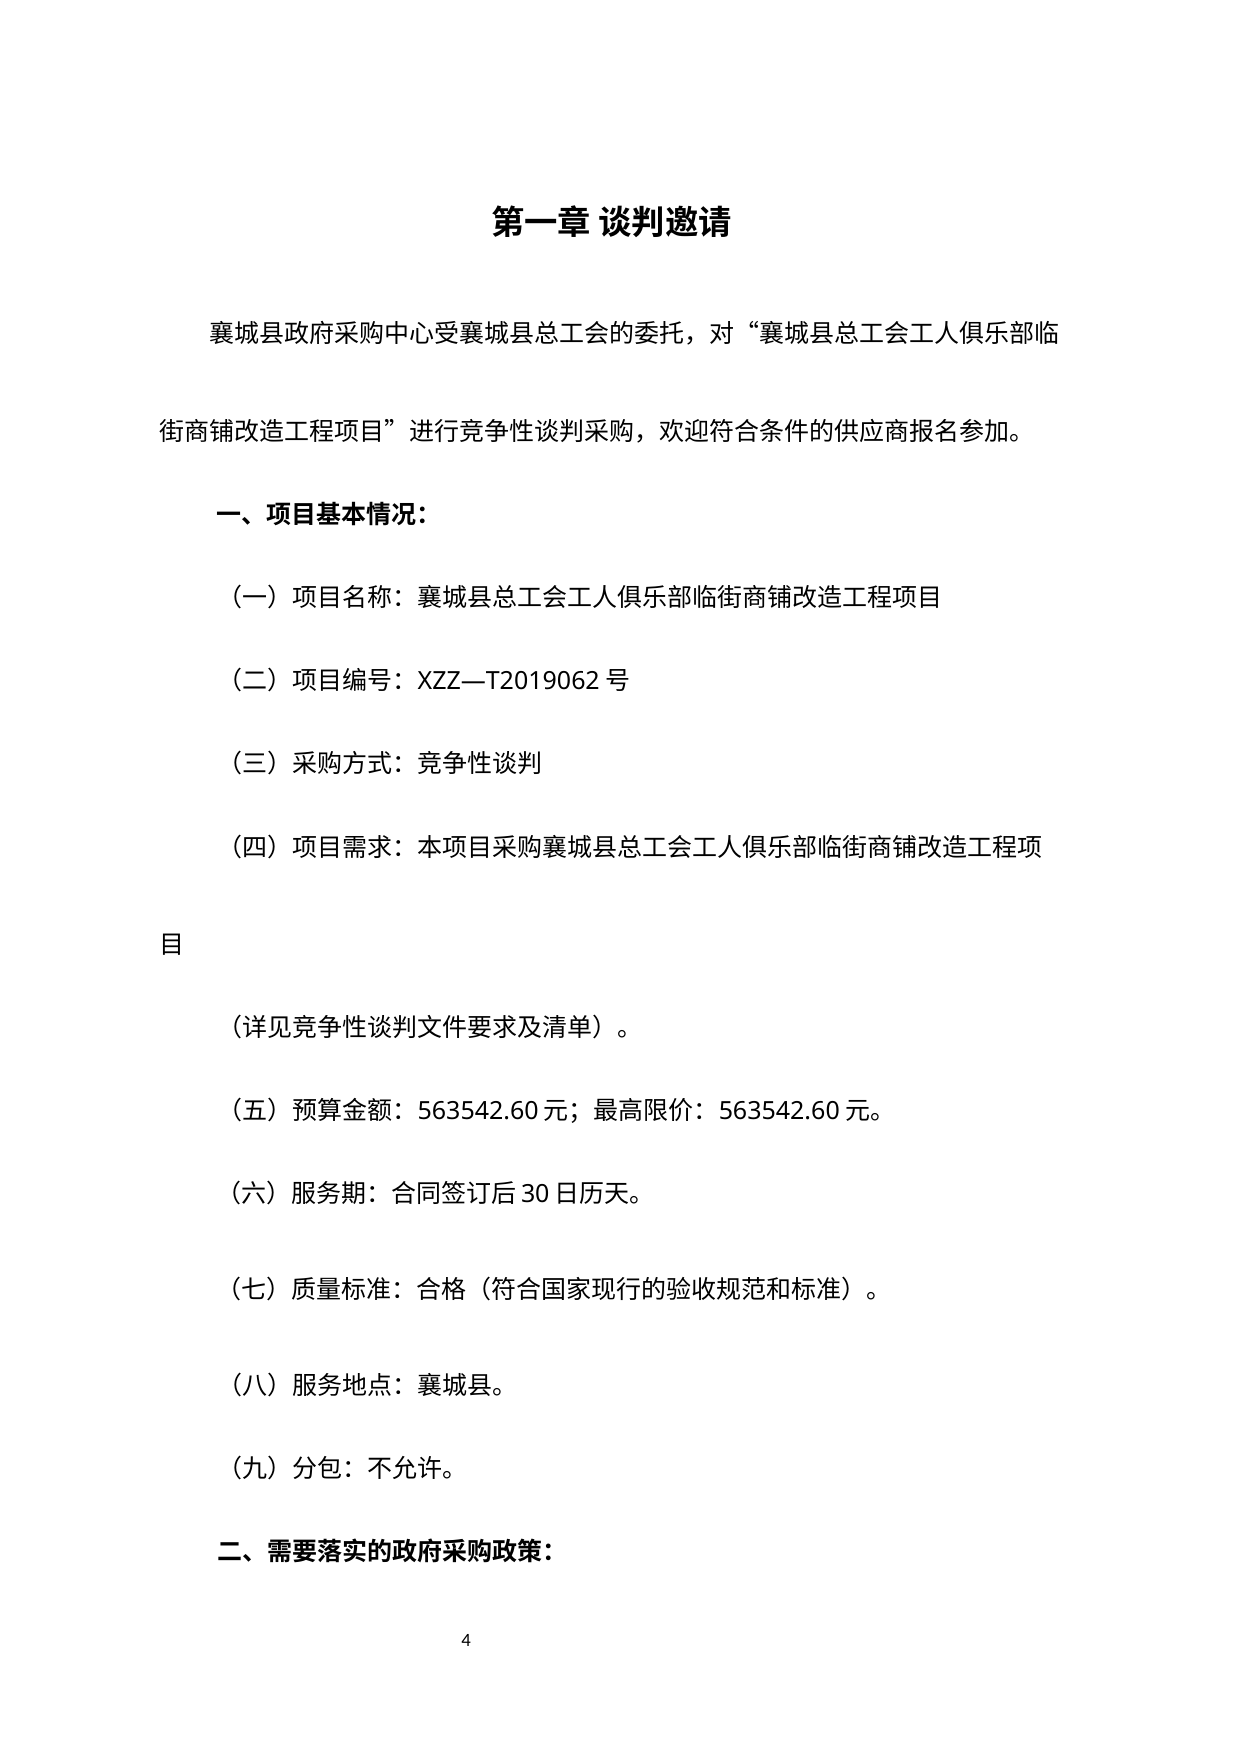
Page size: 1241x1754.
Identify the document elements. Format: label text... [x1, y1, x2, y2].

text （三）采购方式：竞争性谈判 [159, 729, 1063, 794]
text （五）预算金额：563542.60元；最高限价：563542.60元。 [159, 1076, 1063, 1141]
text （一）项目名称：襄城县总工会工人俱乐部临街商铺改造工程项目 [159, 563, 1063, 628]
text （四）项目需求：本项目采购襄城县总工会工人俱乐部临街商铺改造工程项目 [159, 813, 1063, 975]
text 襄城县政府采购中心受襄城县总工会的委托，对“襄城县总工会工人俱乐部临街商铺改造工程项目”进行竞争性谈判采购，欢迎符合条件的供应商报名参加。 [159, 299, 1063, 462]
text 第一章 谈判邀请 [159, 187, 1063, 252]
text （七）质量标准：合格（符合国家现行的验收规范和标准）。 [203, 1255, 1063, 1320]
text 一、项目基本情况： [159, 480, 1063, 545]
text （六）服务期：合同签订后30日历天。 [203, 1159, 1063, 1224]
text （八）服务地点：襄城县。 [159, 1351, 1063, 1416]
text 二、需要落实的政府采购政策： [159, 1517, 1063, 1582]
text （二）项目编号：XZZ—T2019062号 [159, 646, 1063, 711]
text （九）分包：不允许。 [159, 1434, 1063, 1499]
text （详见竞争性谈判文件要求及清单）。 [159, 993, 1063, 1058]
